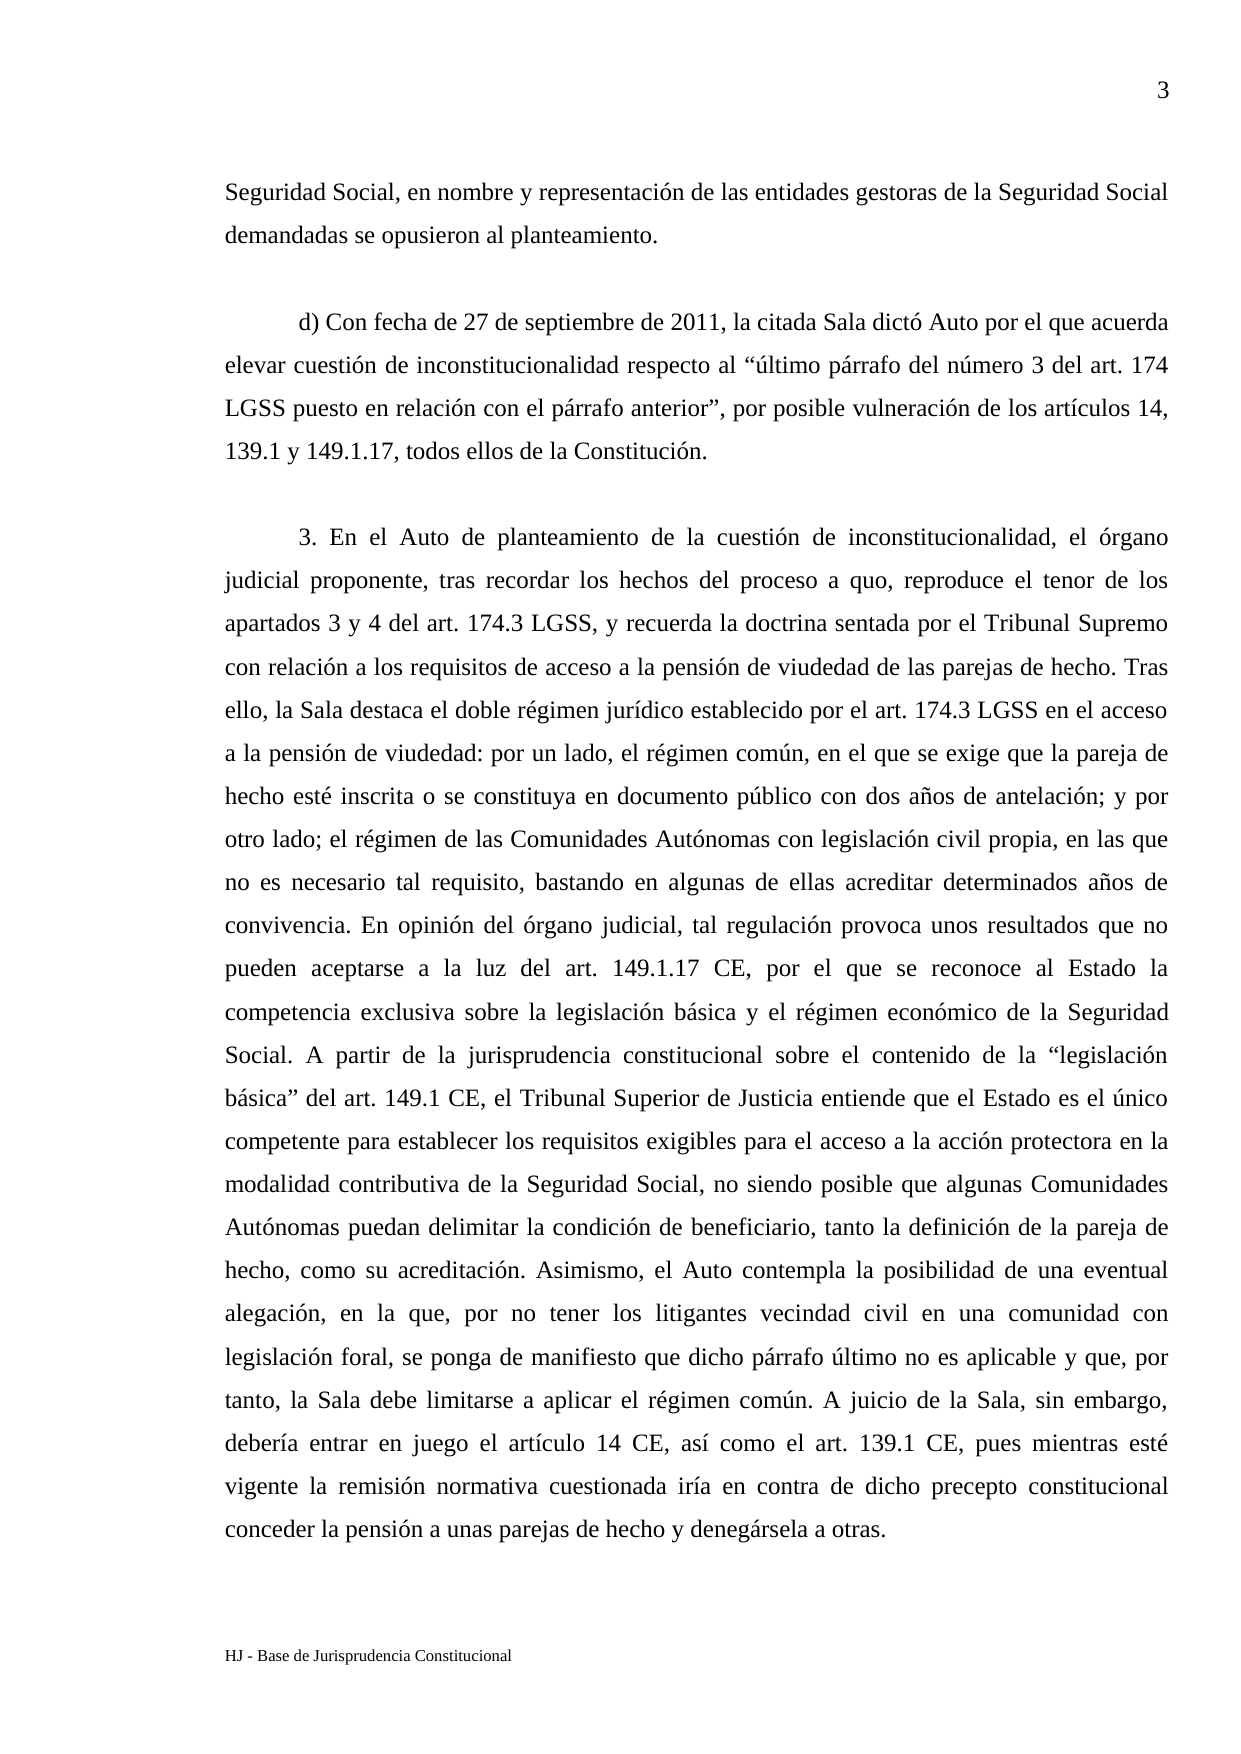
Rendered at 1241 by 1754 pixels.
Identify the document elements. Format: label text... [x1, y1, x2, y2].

text 3. En el Auto de planteamiento de la cuestión de inconstitucionalidad, el órgano judicial proponente, tras recordar los hechos del proceso a quo, reproduce el tenor de los apartados 3 y 4 del art. 174.3 LGSS, y recuerda la doctrina sentada por el Tribunal Supremo con relación a los requisitos de acceso a la pensión de viudedad de las parejas de hecho. Tras ello, la Sala destaca el doble régimen jurídico establecido por el art. 174.3 LGSS en el acceso a la pensión de viudedad: por un lado, el régimen común, en el que se exige que la pareja de hecho esté inscrita o se constituya en documento público con dos años de antelación; y por otro lado; el régimen de las Comunidades Autónomas con legislación civil propia, en las que no es necesario tal requisito, bastando en algunas de ellas acreditar determinados años de convivencia. En opinión del órgano judicial, tal regulación provoca unos resultados que no pueden aceptarse a la luz del art. 149.1.17 CE, por el que se reconoce al Estado la competencia exclusiva sobre la legislación básica y el régimen económico de la Seguridad Social. A partir de la jurisprudencia constitucional sobre el contenido de la “legislación básica” del art. 149.1 CE, el Tribunal Superior de Justicia entiende que el Estado es el único competente para establecer los requisitos exigibles para el acceso a la acción protectora en la modalidad contributiva de la Seguridad Social, no siendo posible que algunas Comunidades Autónomas puedan delimitar la condición de beneficiario, tanto la definición de la pareja de hecho, como su acreditación. Asimismo, el Auto contempla la posibilidad de una eventual alegación, en la que, por no tener los litigantes vecindad civil en una comunidad con legislación foral, se ponga de manifiesto que dicho párrafo último no es aplicable y que, por tanto, la Sala debe limitarse a aplicar el régimen común. A juicio de la Sala, sin embargo, debería entrar en juego el artículo 14 CE, así como el art. 139.1 CE, pues mientras esté vigente la remisión normativa cuestionada iría en contra de dicho precepto constitucional conceder la pensión a unas parejas de hecho y denegársela a otras. [224, 522, 1169, 1543]
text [224, 177, 1169, 249]
text d) Con fecha de 27 de septiembre de 2011, la citada Sala dictó Auto por el que acuerda elevar cuestión de inconstitucionalidad respecto al “último párrafo del número 3 del art. 174 LGSS puesto en relación con el párrafo anterior”, por posible vulneración de los artículos 14, 139.1 y 149.1.17, todos ellos de la Constitución. [224, 307, 1169, 465]
